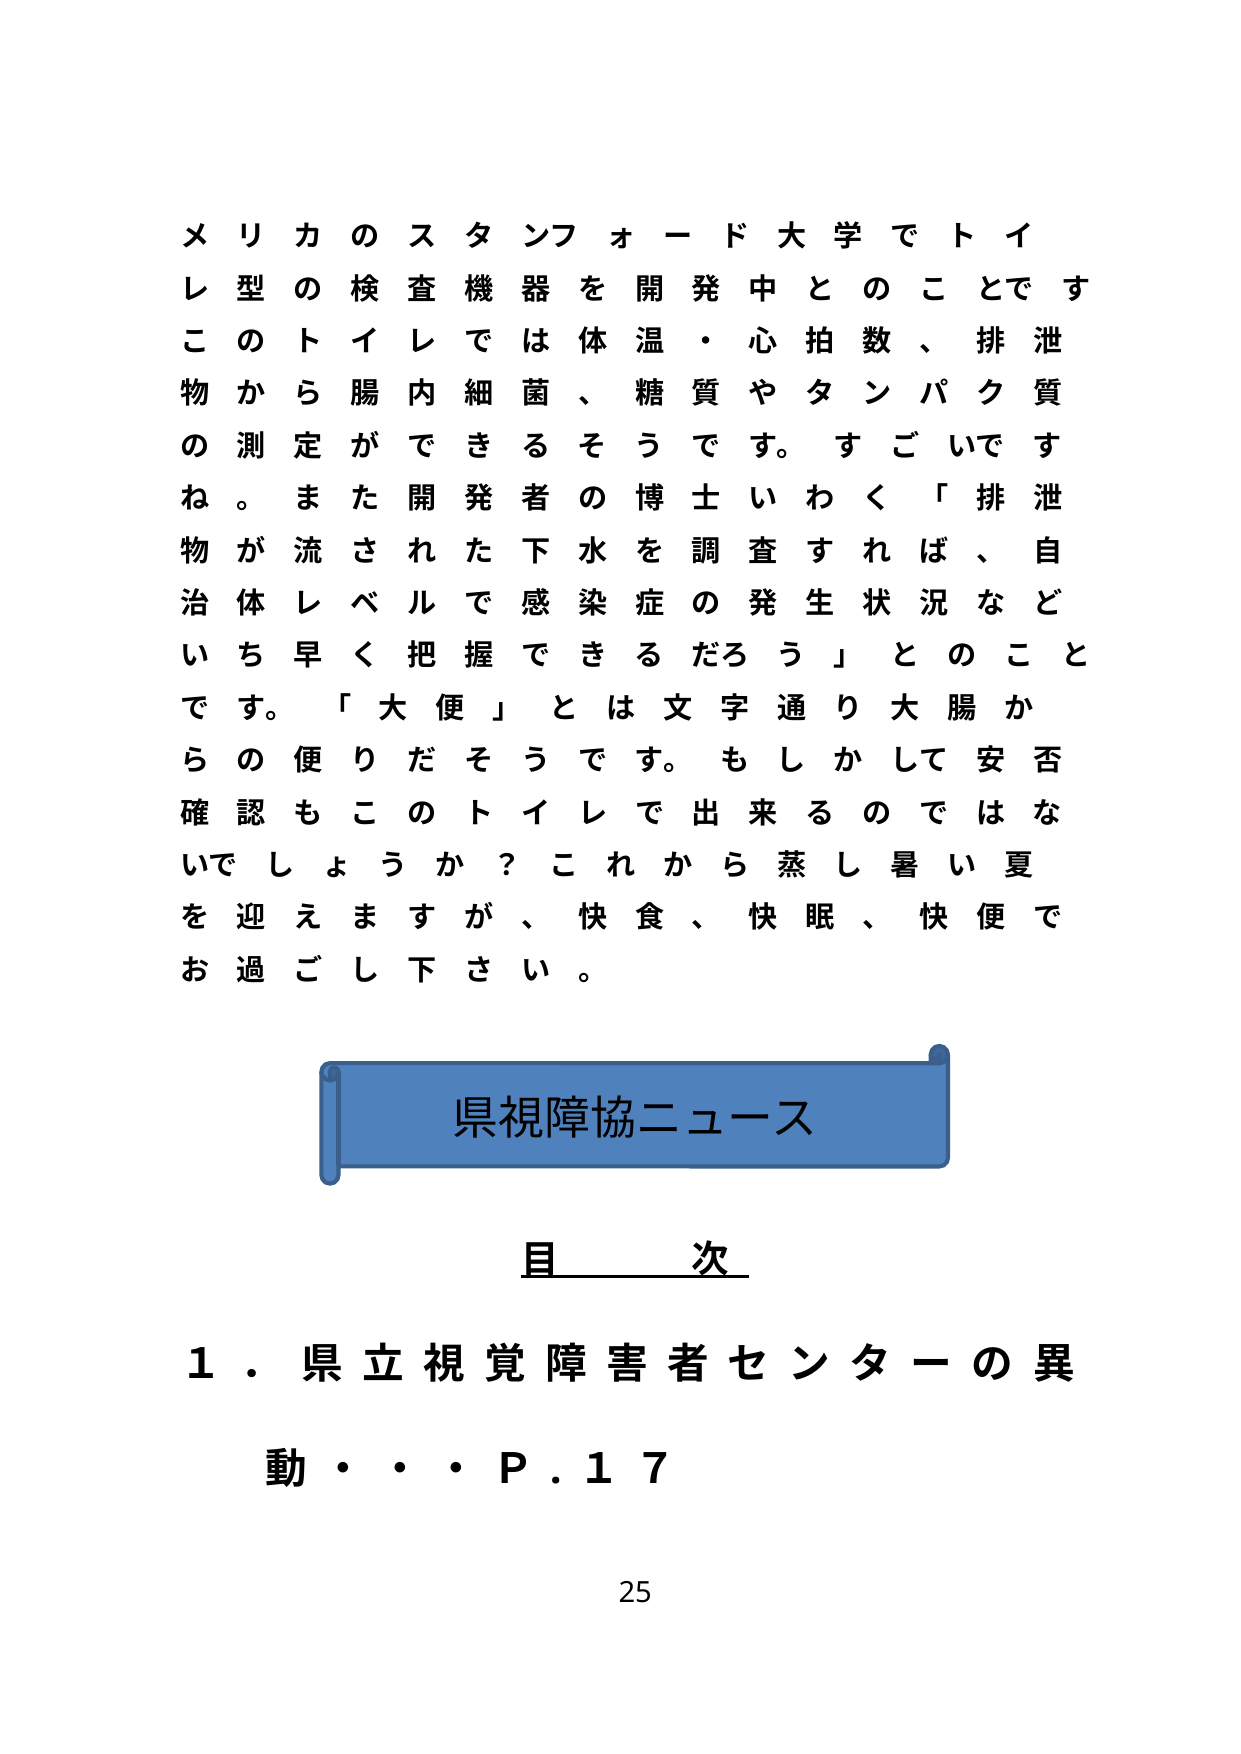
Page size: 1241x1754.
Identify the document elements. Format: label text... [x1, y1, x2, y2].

text １．県立視覚障害者センターの異動・・・Ｐ.１７ [180, 1308, 1090, 1518]
text 目 次 [180, 1203, 1090, 1308]
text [180, 208, 1090, 994]
